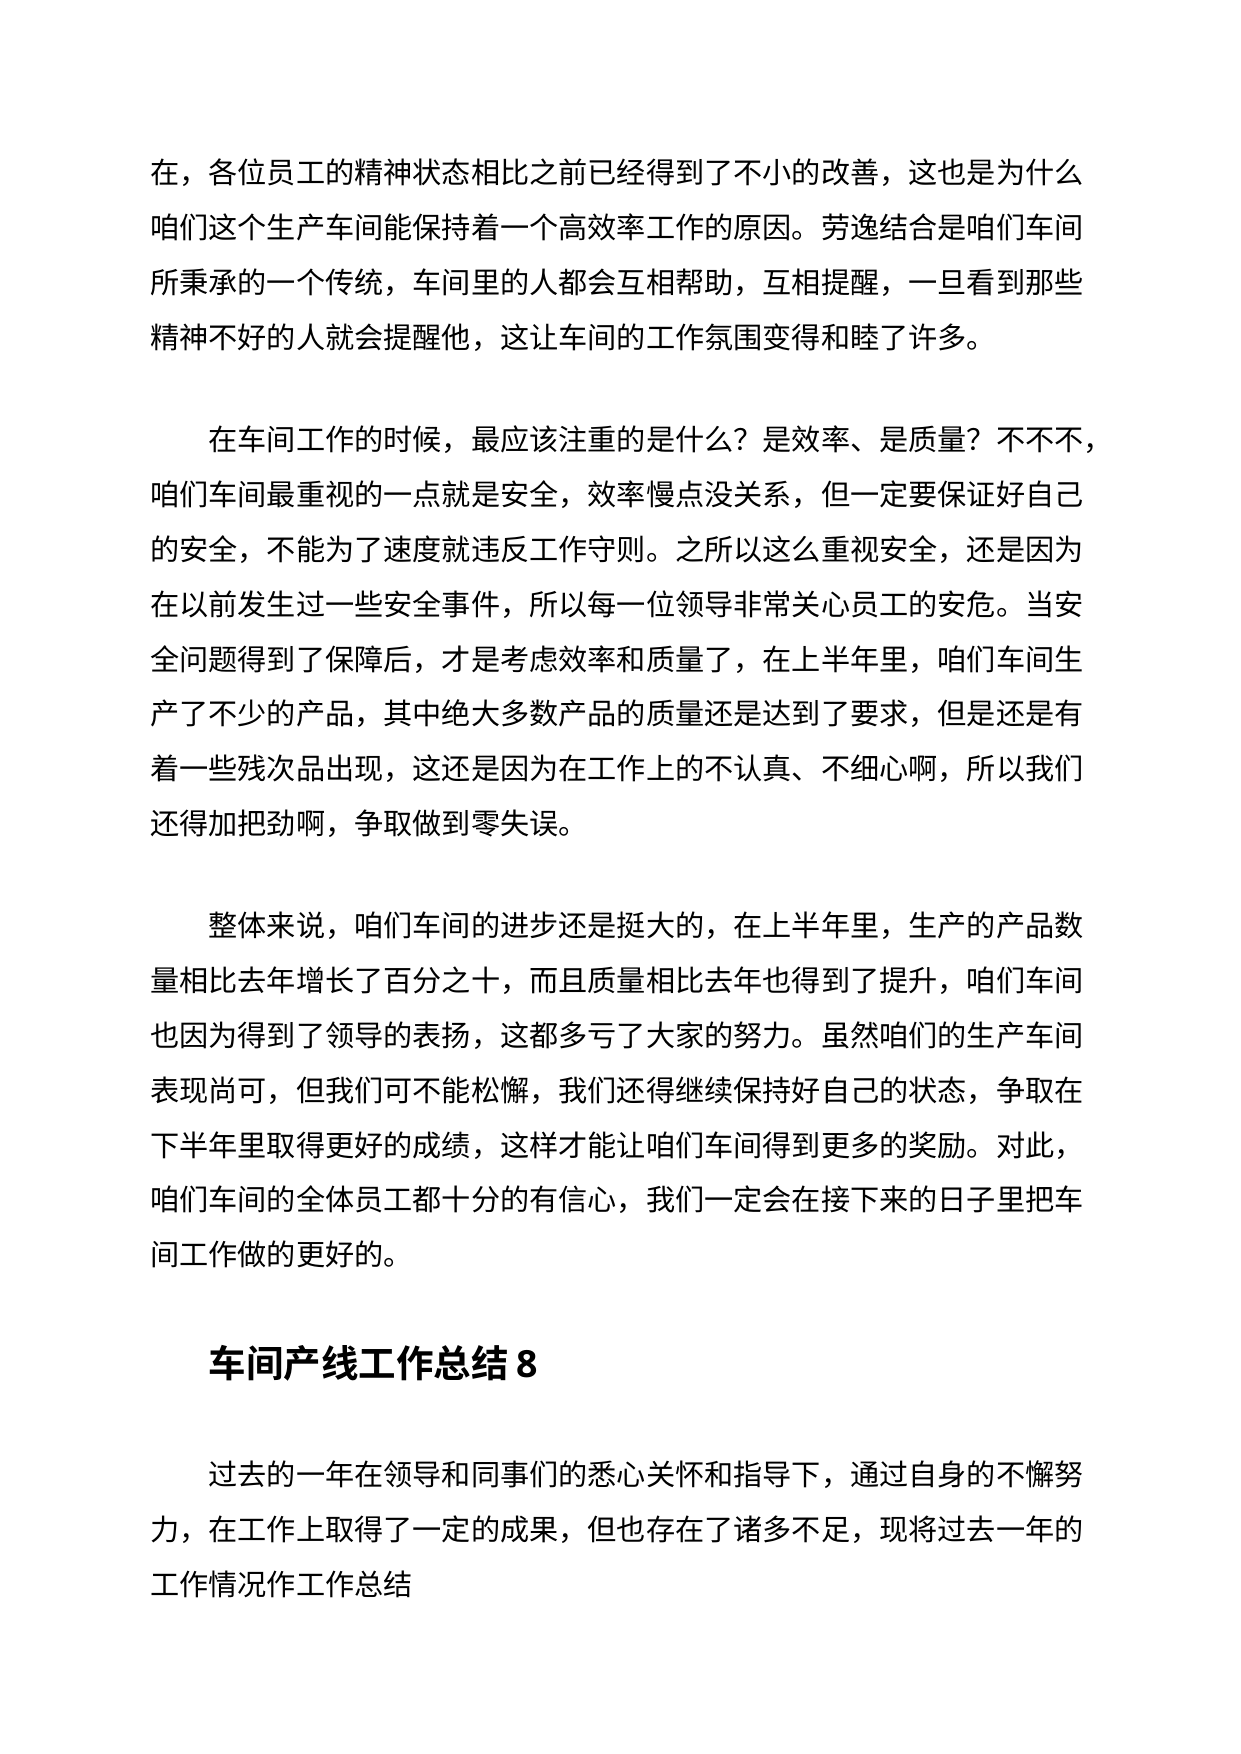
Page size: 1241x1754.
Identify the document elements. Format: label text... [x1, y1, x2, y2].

text 整体来说，咱们车间的进步还是挺大的，在上半年里，生产的产品数量相比去年增长了百分之十，而且质量相比去年也得到了提升，咱们车间也因为得到了领导的表扬，这都多亏了大家的努力。虽然咱们的生产车间表现尚可，但我们可不能松懈，我们还得继续保持好自己的状态，争取在下半年里取得更好的成绩，这样才能让咱们车间得到更多的奖励。对此，咱们车间的全体员工都十分的有信心，我们一定会在接下来的日子里把车间工作做的更好的。 [150, 902, 1090, 1274]
text 在车间工作的时候，最应该注重的是什么？是效率、是质量？不不不，咱们车间最重视的一点就是安全，效率慢点没关系，但一定要保证好自己的安全，不能为了速度就违反工作守则。之所以这么重视安全，还是因为在以前发生过一些安全事件，所以每一位领导非常关心员工的安危。当安全问题得到了保障后，才是考虑效率和质量了，在上半年里，咱们车间生产了不少的产品，其中绝大多数产品的质量还是达到了要求，但是还是有着一些残次品出现，这还是因为在工作上的不认真、不细心啊，所以我们还得加把劲啊，争取做到零失误。 [150, 416, 1090, 843]
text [150, 150, 1090, 357]
text 车间产线工作总结8 [150, 1334, 1090, 1388]
text 过去的一年在领导和同事们的悉心关怀和指导下，通过自身的不懈努力，在工作上取得了一定的成果，但也存在了诸多不足，现将过去一年的工作情况作工作总结 [150, 1451, 1090, 1603]
